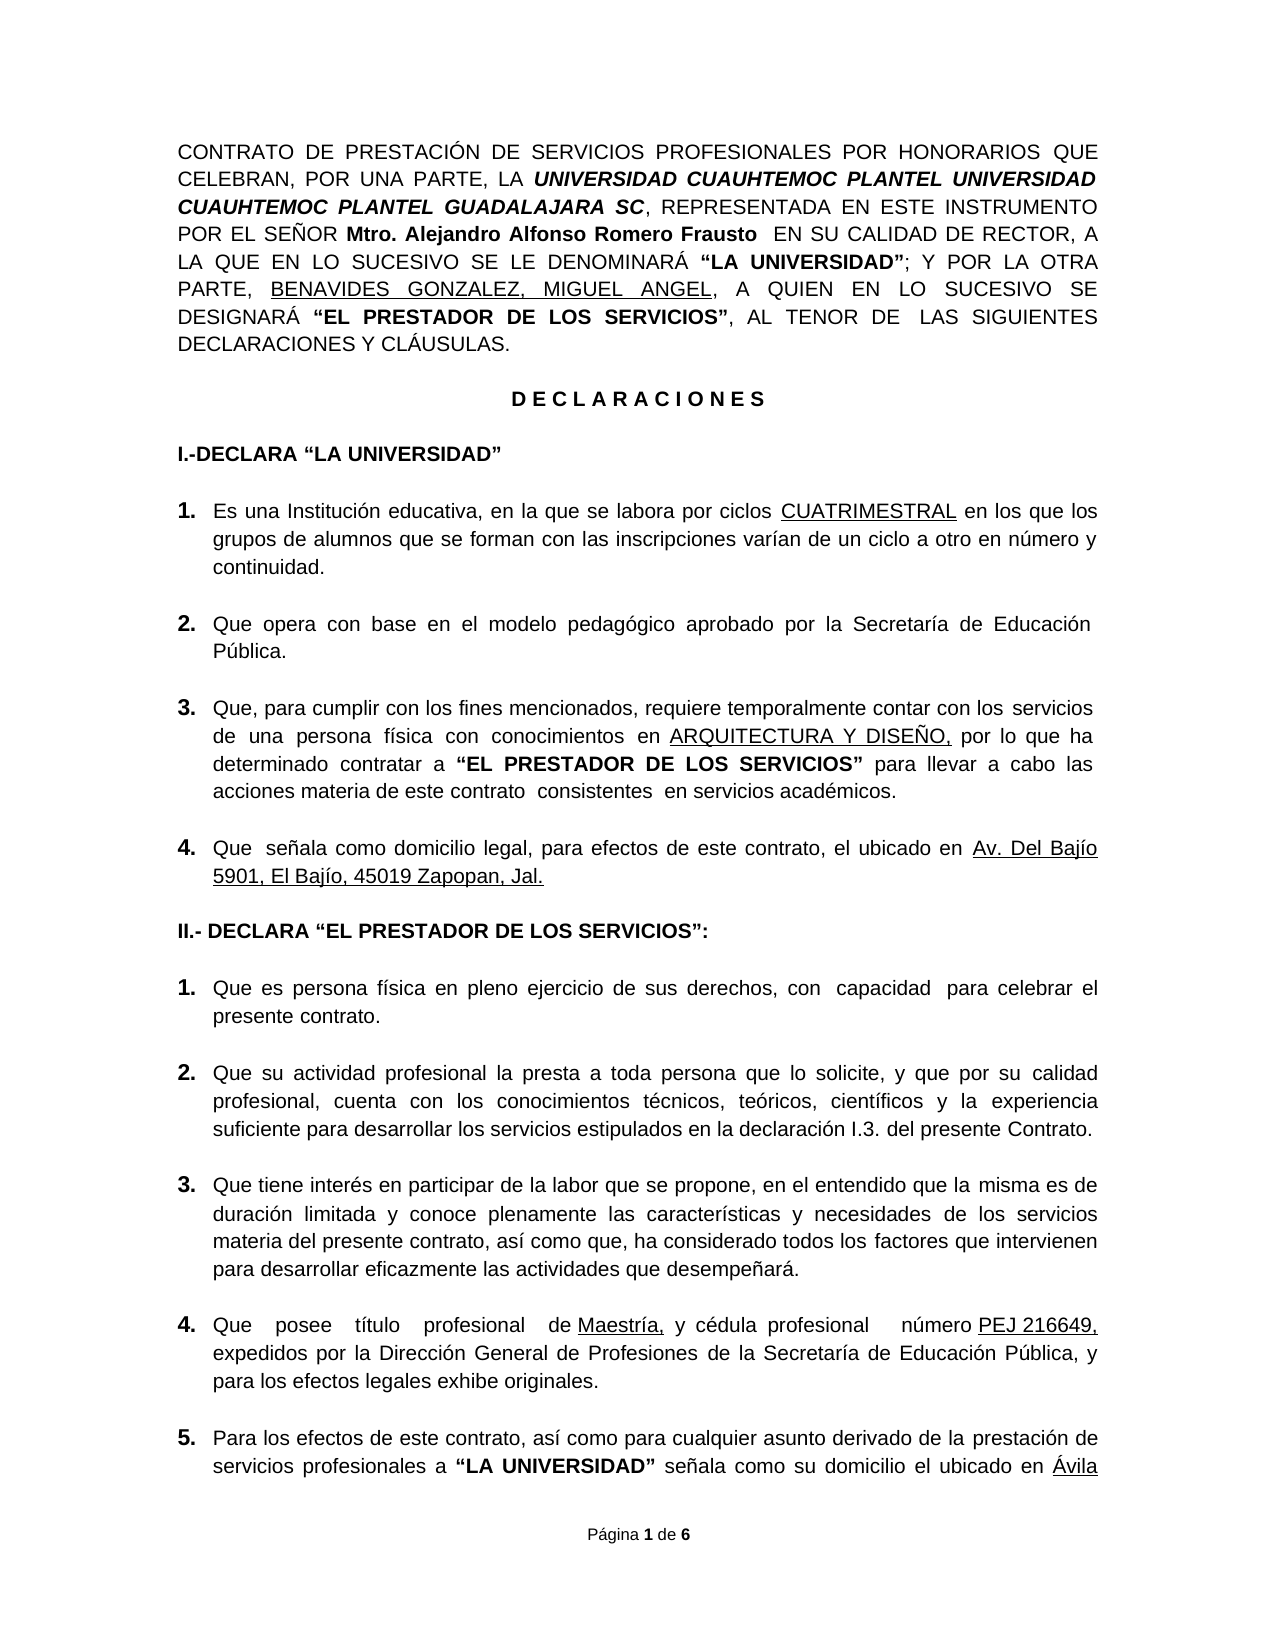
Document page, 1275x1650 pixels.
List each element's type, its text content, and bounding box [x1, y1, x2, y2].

subtitle D E C L A R A C I O N E S [177, 387, 1098, 411]
list Que, para cumplir con los fines mencionados, requiere temporalmente contar con los servicios de una persona física con conocimientos en ARQUITECTURA Y DISEÑO, por lo que ha determinado contratar a “EL PRESTADOR DE LOS SERVICIOS” para llevar a cabo las acciones materia de este contrato consistentes en servicios académicos. [177, 694, 1093, 803]
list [177, 1424, 1098, 1478]
list Que posee título profesional de Maestría, y cédula profesional número PEJ 216649, expedidos por la Dirección General de Profesiones de la Secretaría de Educación Pública, y para los efectos legales exhibe originales. [177, 1311, 1098, 1393]
list Que señala como domicilio legal, para efectos de este contrato, el ubicado en Av. Del Bajío 5901, El Bajío, 45019 Zapopan, Jal. [177, 834, 1098, 888]
list Que su actividad profesional la presta a toda persona que lo solicite, y que por su calidad profesional, cuenta con los conocimientos técnicos, teóricos, científicos y la experiencia suficiente para desarrollar los servicios estipulados en la declaración I.3. del presente Contrato. [177, 1059, 1098, 1140]
list Que es persona física en pleno ejercicio de sus derechos, con capacidad para celebrar el presente contrato. [177, 974, 1098, 1028]
list Es una Institución educativa, en la que se labora por ciclos CUATRIMESTRAL en los que los grupos de alumnos que se forman con las inscripciones varían de un ciclo a otro en número y continuidad. [177, 497, 1098, 578]
text I.-DECLARA “LA UNIVERSIDAD” [177, 442, 1110, 466]
subtitle II.- DECLARA “EL PRESTADOR DE LOS SERVICIOS”: [177, 919, 1110, 943]
list Que tiene interés en participar de la labor que se propone, en el entendido que la misma es de duración limitada y conoce plenamente las características y necesidades de los servicios materia del presente contrato, así como que, ha considerado todos los factores que intervienen para desarrollar eficazmente las actividades que desempeñará. [177, 1171, 1098, 1280]
text CONTRATO DE PRESTACIÓN DE SERVICIOS PROFESIONALES POR HONORARIOS QUE CELEBRAN, POR UNA PARTE, LA UNIVERSIDAD CUAUHTEMOC PLANTEL UNIVERSIDAD CUAUHTEMOC PLANTEL GUADALAJARA SC, REPRESENTADA EN ESTE INSTRUMENTO POR EL SEÑOR Mtro. Alejandro Alfonso Romero Frausto EN SU CALIDAD DE RECTOR, A LA QUE EN LO SUCESIVO SE LE DENOMINARÁ “LA UNIVERSIDAD”; Y POR LA OTRA PARTE, BENAVIDES GONZALEZ, MIGUEL ANGEL, A QUIEN EN LO SUCESIVO SE DESIGNARÁ “EL PRESTADOR DE LOS SERVICIOS”, AL TENOR DE LAS SIGUIENTES DECLARACIONES Y CLÁUSULAS. [177, 139, 1098, 356]
list Que opera con base en el modelo pedagógico aprobado por la Secretaría de Educación Pública. [177, 609, 1092, 663]
